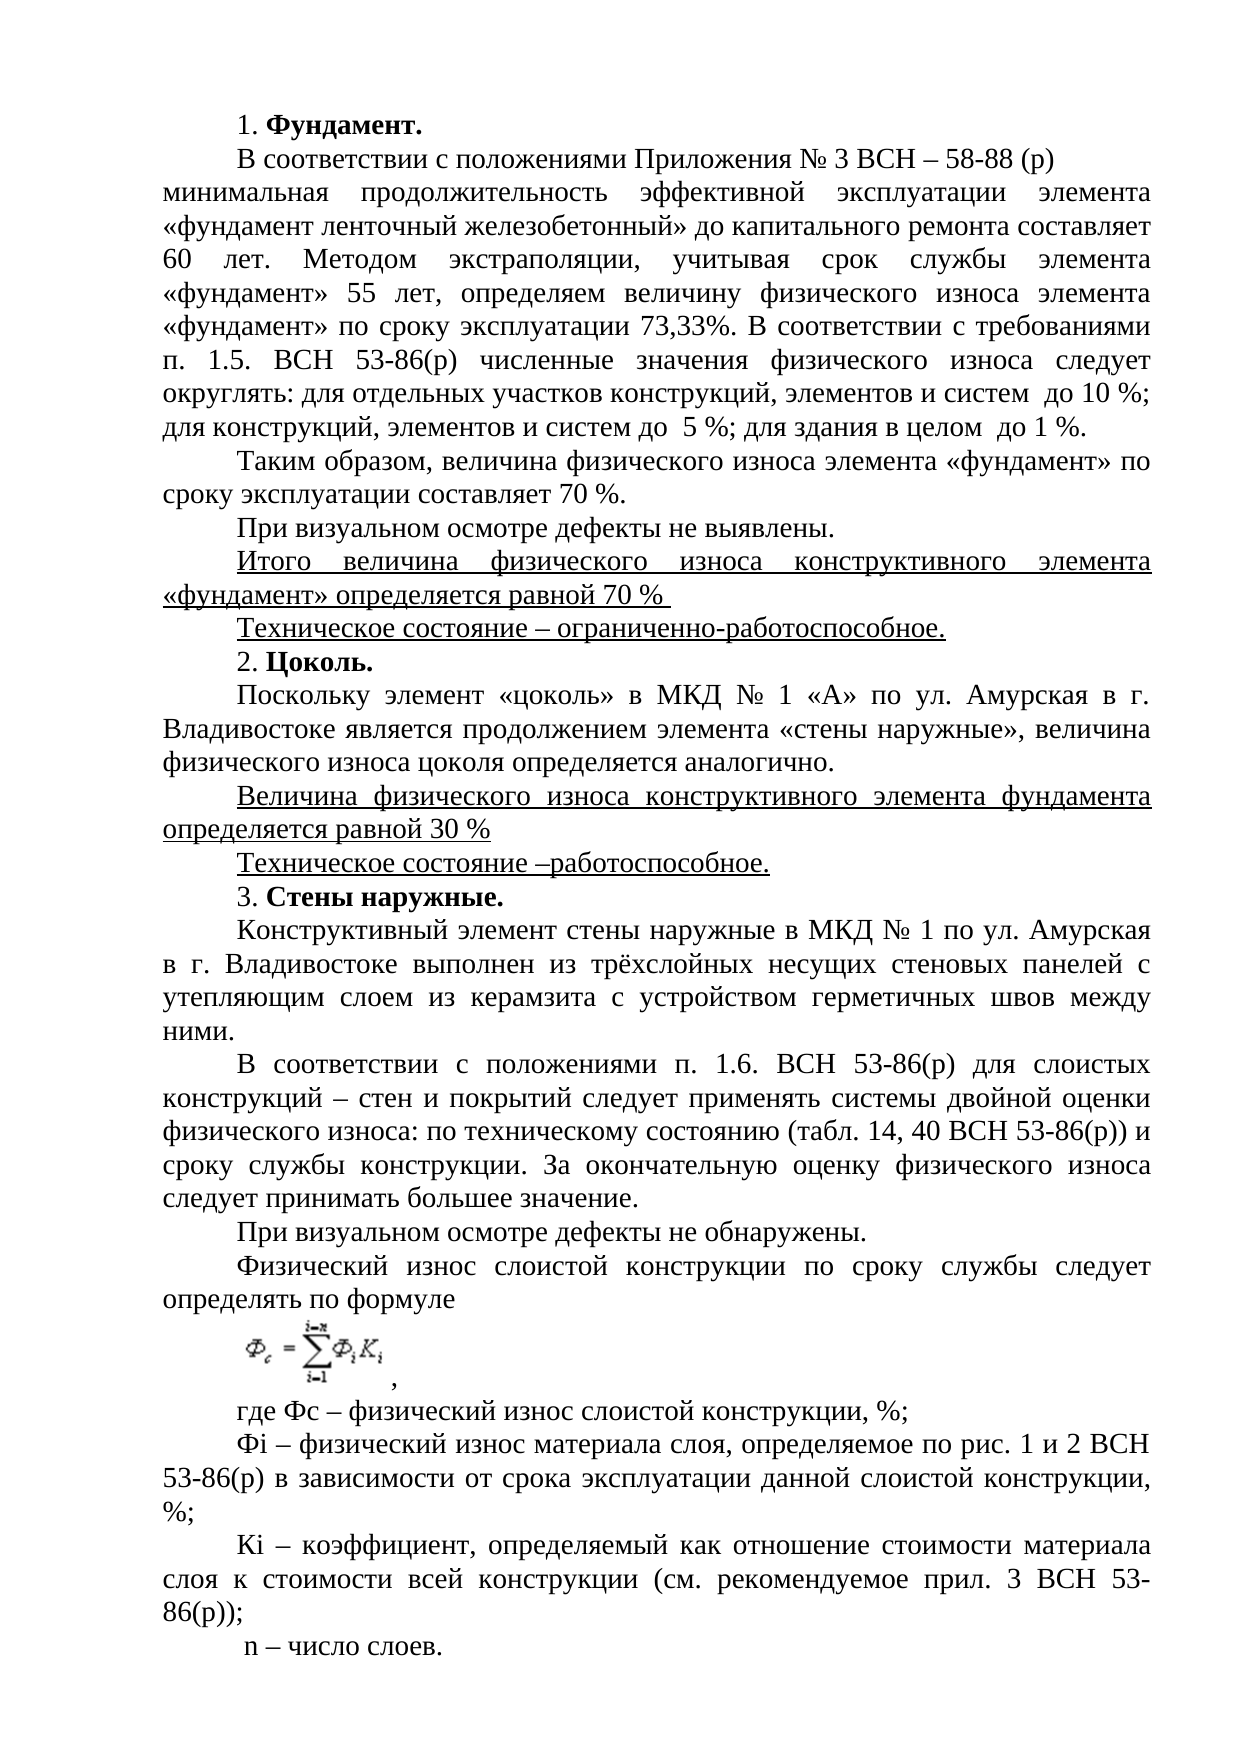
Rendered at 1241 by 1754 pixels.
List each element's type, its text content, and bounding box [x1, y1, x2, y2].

text При визуальном осмотре дефекты не выявлены. [162, 510, 1152, 543]
text В соответствии с положениями п. 1.6. ВСН 53-86(р) для слоистых конструкций – стен и покрытий следует применять системы двойной оценки физического износа: по техническому состоянию (табл. 14, 40 ВСН 53-86(р)) и сроку службы конструкции. За окончательную оценку физического износа следует принимать большее значение. [162, 1046, 1152, 1214]
text Величина физического износа конструктивного элемента фундамента определяется равной 30 % [162, 778, 1152, 845]
text где Фс – физический износ слоистой конструкции, %; [162, 1393, 1152, 1427]
text В соответствии с положениями Приложения № 3 ВСН – 58-88 (р) [162, 141, 1152, 174]
text Физический износ слоистой конструкции по сроку службы следует определять по формуле [162, 1248, 1152, 1315]
text , [162, 1315, 1152, 1393]
text Фi – физический износ материала слоя, определяемое по рис. 1 и 2 ВСН 53-86(р) в зависимости от срока эксплуатации данной слоистой конструкции, %; [162, 1427, 1152, 1527]
text Поскольку элемент «цоколь» в МКД № 1 «А» по ул. Амурская в г. Владивостоке является продолжением элемента «стены наружные», величина физического износа цоколя определяется аналогично. [162, 677, 1152, 778]
text n – число слоев. [162, 1628, 1152, 1661]
text Техническое состояние –работоспособное. [162, 845, 1152, 879]
text Конструктивный элемент стены наружные в МКД № 1 по ул. Амурская в г. Владивостоке выполнен из трёхслойных несущих стеновых панелей с утепляющим слоем из керамзита с устройством герметичных швов между ними. [162, 912, 1152, 1046]
text Кi – коэффициент, определяемый как отношение стоимости материала слоя к стоимости всей конструкции (см. рекомендуемое прил. 3 ВСН 53-86(р)); [162, 1527, 1152, 1628]
text При визуальном осмотре дефекты не обнаружены. [162, 1214, 1152, 1248]
text Техническое состояние – ограниченно-работоспособное. [162, 610, 1152, 644]
text Итого величина физического износа конструктивного элемента «фундамент» определяется равной 70 % [162, 543, 1152, 610]
text Таким образом, величина физического износа элемента «фундамент» по сроку эксплуатации составляет 70 %. [162, 443, 1152, 510]
picture [243, 1314, 391, 1387]
text 1. Фундамент. [162, 107, 1152, 141]
text 2. Цоколь. [162, 644, 1152, 677]
text 3. Стены наружные. [162, 879, 1152, 912]
text минимальная продолжительность эффективной эксплуатации элемента «фундамент ленточный железобетонный» до капитального ремонта составляет 60 лет. Методом экстраполяции, учитывая срок службы элемента «фундамент» 55 лет, определяем величину физического износа элемента «фундамент» по сроку эксплуатации 73,33%. В соответствии с требованиями п. 1.5. ВСН 53-86(р) численные значения физического износа следует округлять: для отдельных участков конструкций, элементов и систем до 10 %; для конструкций, элементов и систем до 5 %; для здания в целом до 1 %. [162, 174, 1152, 443]
